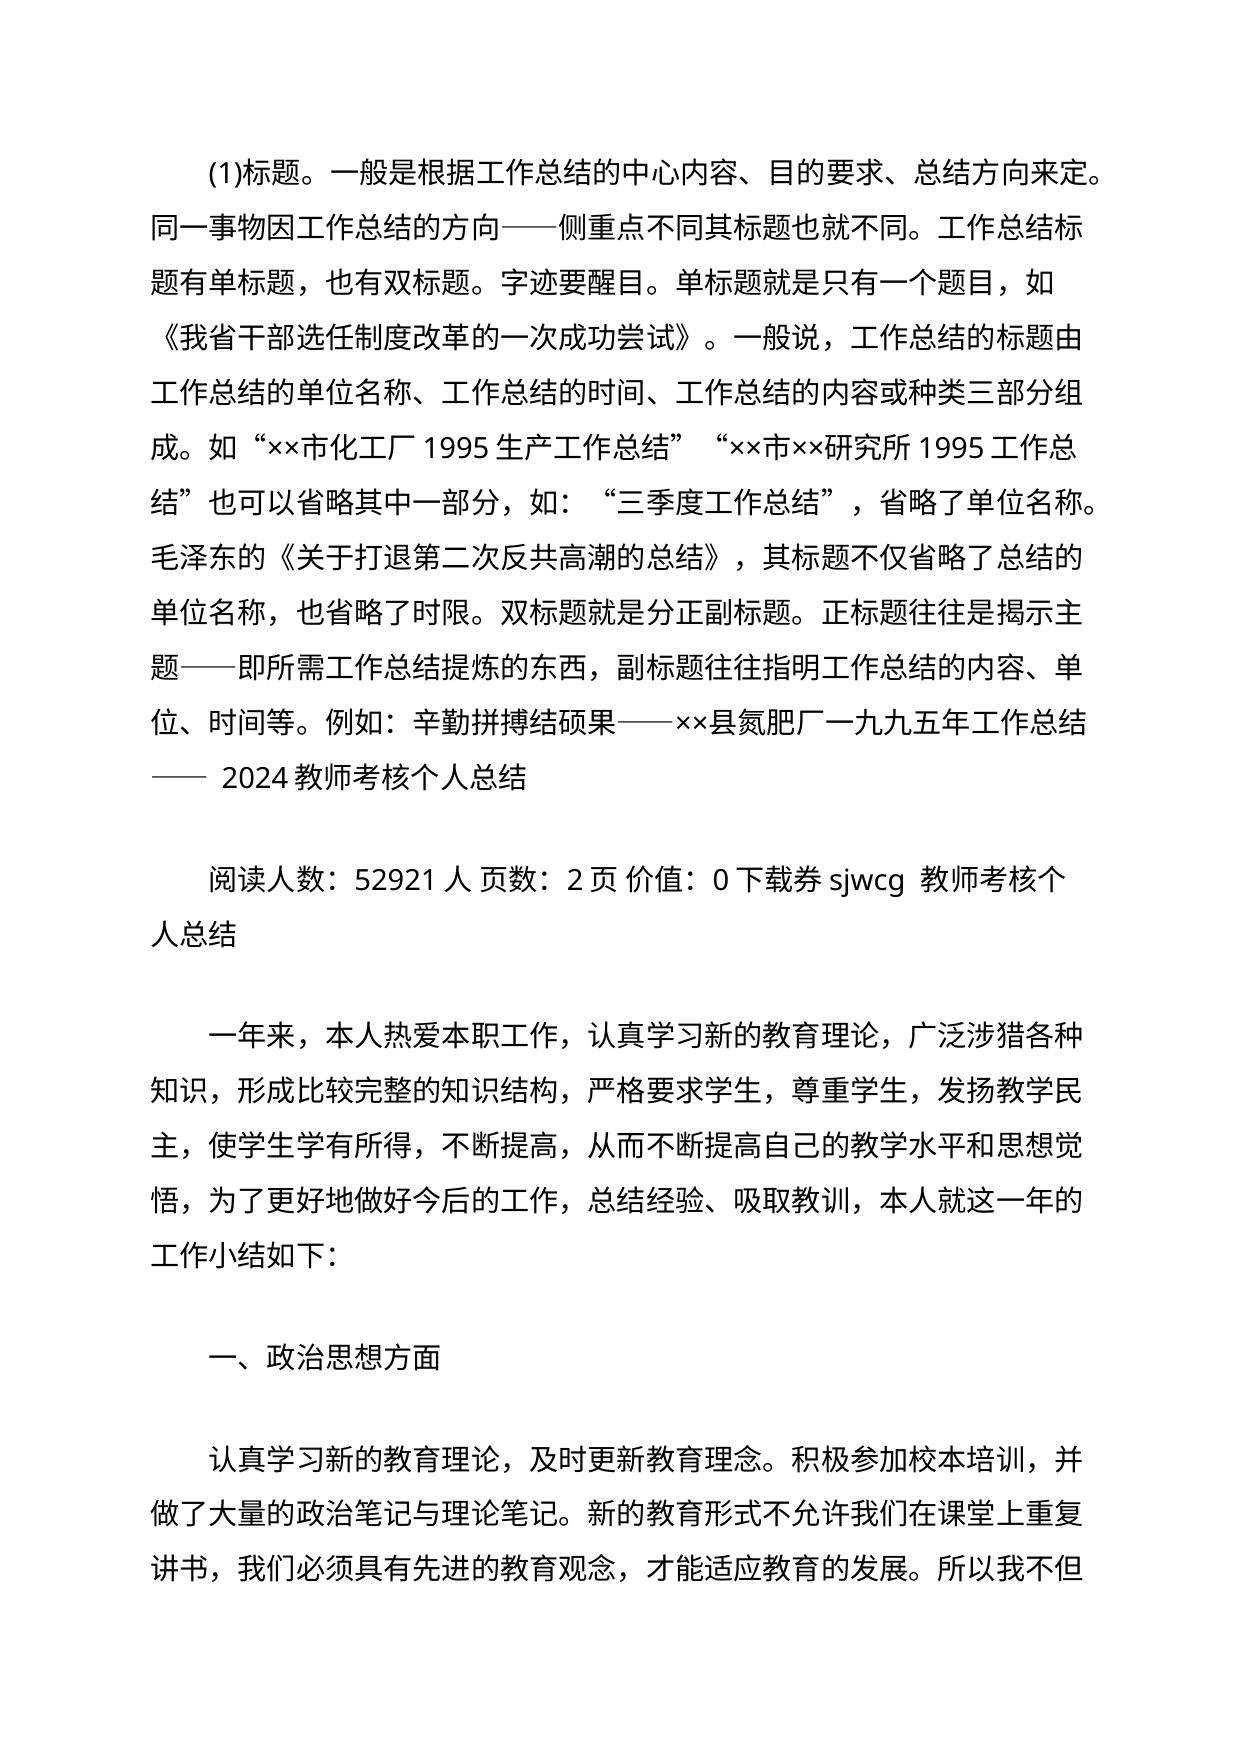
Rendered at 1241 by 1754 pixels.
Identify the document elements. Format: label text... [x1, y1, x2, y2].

text (1)标题。一般是根据工作总结的中心内容、目的要求、总结方向来定。同一事物因工作总结的方向——侧重点不同其标题也就不同。工作总结标题有单标题，也有双标题。字迹要醒目。单标题就是只有一个题目，如《我省干部选任制度改革的一次成功尝试》。一般说，工作总结的标题由工作总结的单位名称、工作总结的时间、工作总结的内容或种类三部分组成。如“××市化工厂1995生产工作总结”“××市××研究所1995工作总结”也可以省略其中一部分，如：“三季度工作总结”，省略了单位名称。毛泽东的《关于打退第二次反共高潮的总结》，其标题不仅省略了总结的单位名称，也省略了时限。双标题就是分正副标题。正标题往往是揭示主题——即所需工作总结提炼的东西，副标题往往指明工作总结的内容、单位、时间等。例如：辛勤拼搏结硕果——××县氮肥厂一九九五年工作总结—— 2024教师考核个人总结 [150, 150, 1090, 797]
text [150, 1436, 1090, 1588]
text 一年来，本人热爱本职工作，认真学习新的教育理论，广泛涉猎各种知识，形成比较完整的知识结构，严格要求学生，尊重学生，发扬教学民主，使学生学有所得，不断提高，从而不断提高自己的教学水平和思想觉悟，为了更好地做好今后的工作，总结经验、吸取教训，本人就这一年的工作小结如下： [150, 1013, 1090, 1275]
text 阅读人数：52921人 页数：2页 价值：0下载券 sjwcg 教师考核个人总结 [150, 856, 1090, 953]
text 一、政治思想方面 [150, 1334, 1090, 1377]
